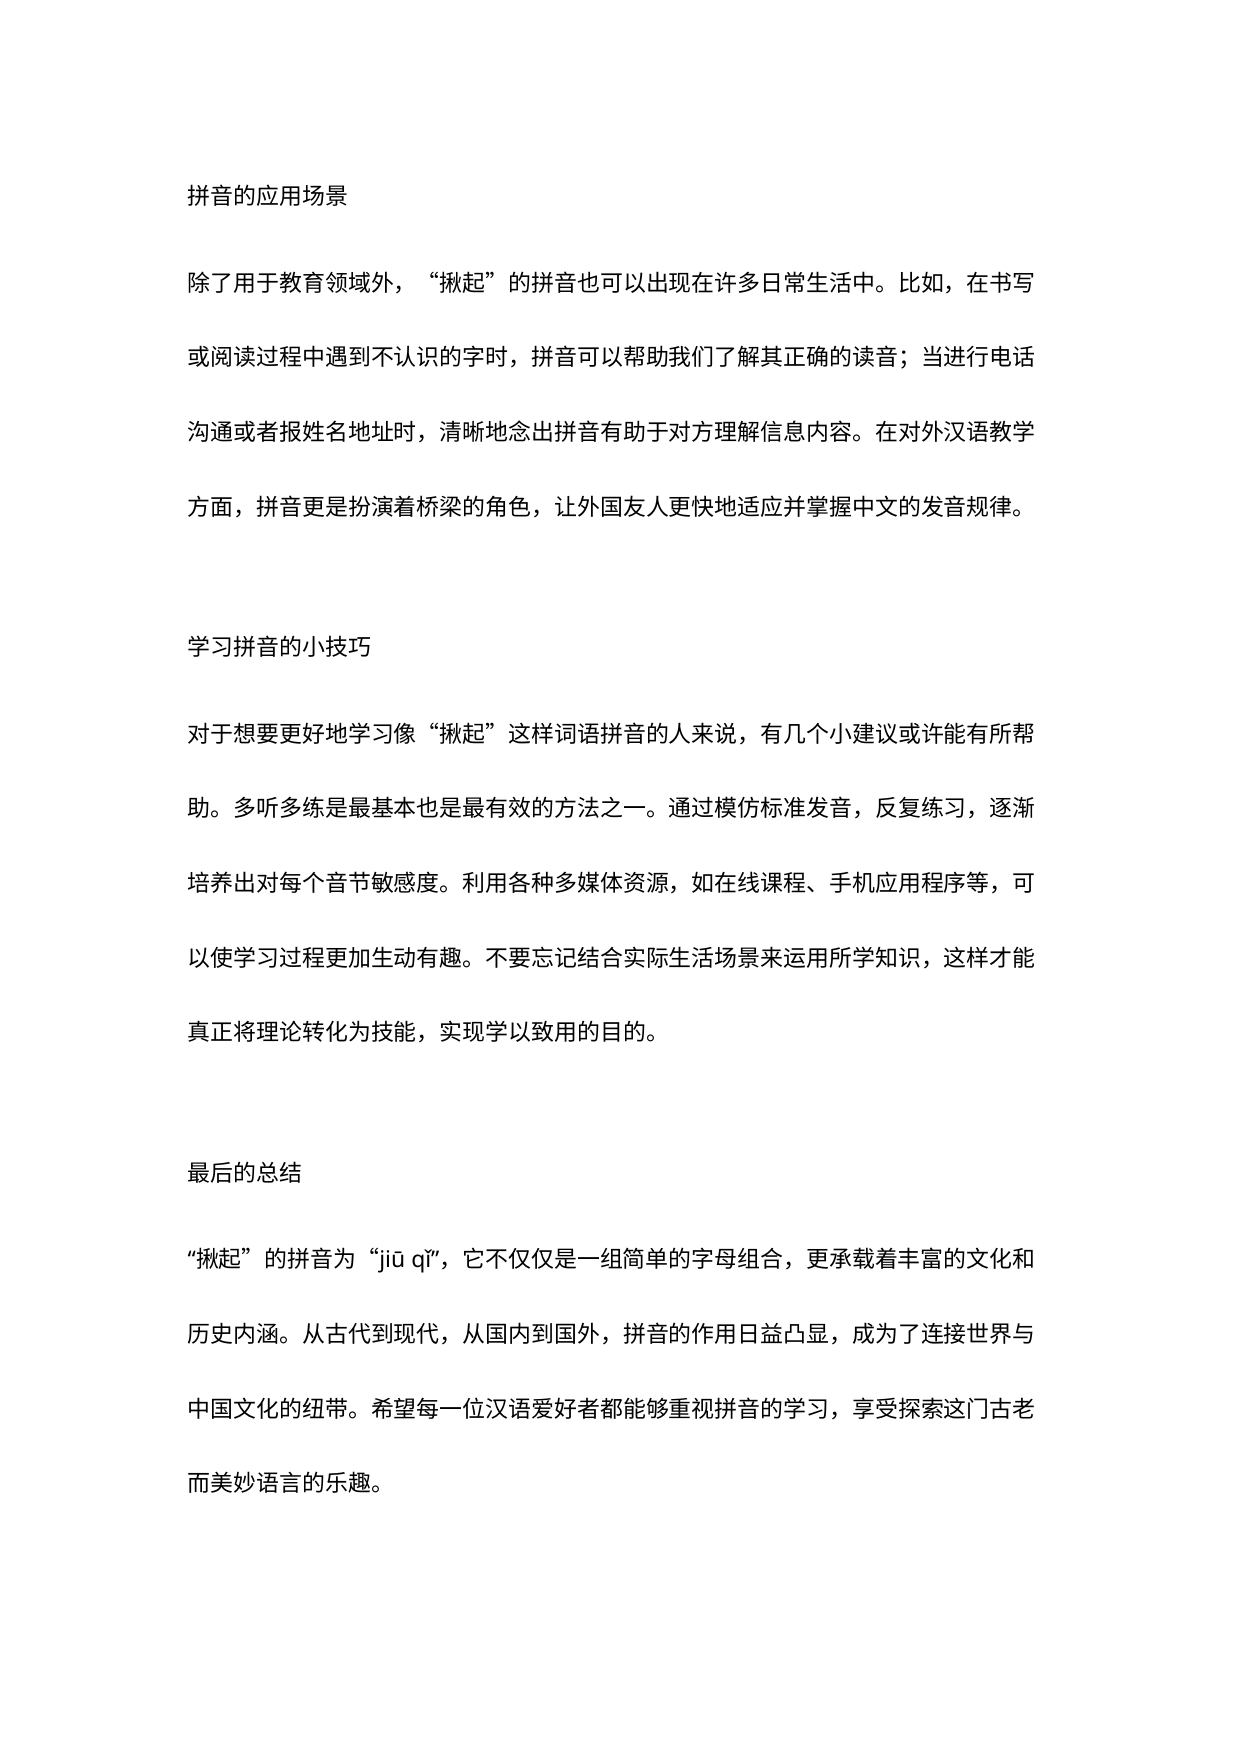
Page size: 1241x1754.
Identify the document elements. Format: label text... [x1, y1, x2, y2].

text 对于想要更好地学习像“揪起”这样词语拼音的人来说，有几个小建议或许能有所帮助。多听多练是最基本也是最有效的方法之一。通过模仿标准发音，反复练习，逐渐培养出对每个音节敏感度。利用各种多媒体资源，如在线课程、手机应用程序等，可以使学习过程更加生动有趣。不要忘记结合实际生活场景来运用所学知识，这样才能真正将理论转化为技能，实现学以致用的目的。 [187, 699, 1053, 1063]
text “揪起”的拼音为“jiū qǐ”，它不仅仅是一组简单的字母组合，更承载着丰富的文化和历史内涵。从古代到现代，从国内到国外，拼音的作用日益凸显，成为了连接世界与中国文化的纽带。希望每一位汉语爱好者都能够重视拼音的学习，享受探索这门古老而美妙语言的乐趣。 [187, 1225, 1053, 1514]
text 拼音的应用场景 [187, 162, 1053, 227]
text 最后的总结 [187, 1139, 1053, 1204]
text 学习拼音的小技巧 [187, 613, 1053, 678]
text 除了用于教育领域外，“揪起”的拼音也可以出现在许多日常生活中。比如，在书写或阅读过程中遇到不认识的字时，拼音可以帮助我们了解其正确的读音；当进行电话沟通或者报姓名地址时，清晰地念出拼音有助于对方理解信息内容。在对外汉语教学方面，拼音更是扮演着桥梁的角色，让外国友人更快地适应并掌握中文的发音规律。 [187, 248, 1053, 538]
